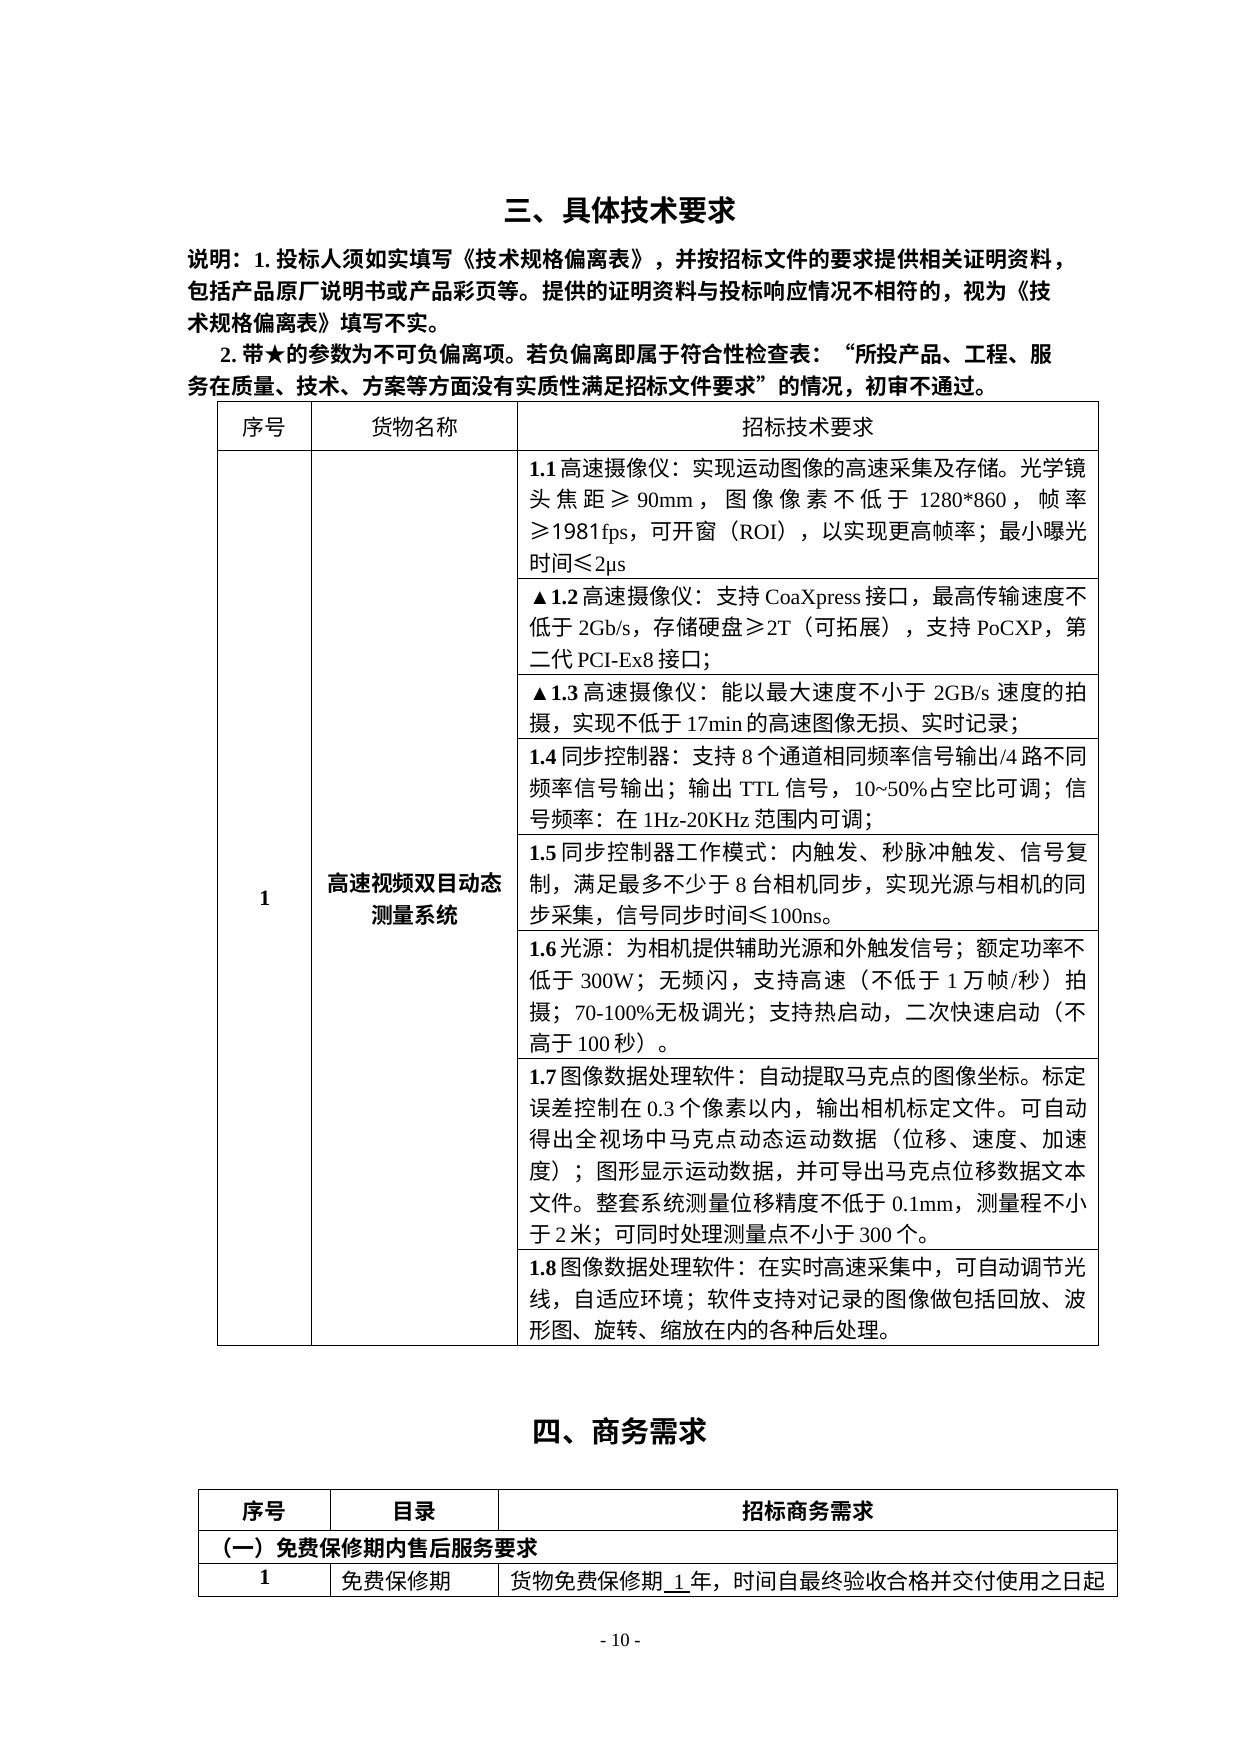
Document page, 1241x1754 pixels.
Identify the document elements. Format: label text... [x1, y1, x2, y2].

table_cell ▲1.3高速摄像仪：能以最大速度不小于 2GB/s 速度的拍摄，实现不低于17min的高速图像无损、实时记录； [518, 675, 1098, 738]
table_header 目录 [331, 1490, 498, 1530]
table_cell 1.8图像数据处理软件：在实时高速采集中，可自动调节光线，自适应环境；软件支持对记录的图像做包括回放、波形图、旋转、缩放在内的各种后处理。 [518, 1250, 1098, 1345]
text 2. 带★的参数为不可负偏离项。若负偏离即属于符合性检查表：“所投产品、工程、服务在质量、技术、方案等方面没有实质性满足招标文件要求”的情况，初审不通过。 [187, 337, 1053, 401]
table_header 序号 [199, 1490, 330, 1530]
table_cell 1.4同步控制器：支持8个通道相同频率信号输出/4路不同频率信号输出；输出TTL信号，10~50%占空比可调；信号频率：在1Hz-20KHz范围内可调； [518, 739, 1098, 834]
table_cell 1 [218, 451, 311, 1345]
table_cell 1.1高速摄像仪：实现运动图像的高速采集及存储。光学镜头焦距≥90mm，图像像素不低于1280*860，帧率≥1981fps，可开窗（ROI），以实现更高帧率；最小曝光时间≤2μs [518, 451, 1098, 578]
table_header 序号 [218, 402, 311, 450]
table_cell 1.7图像数据处理软件：自动提取马克点的图像坐标。标定误差控制在0.3个像素以内，输出相机标定文件。可自动得出全视场中马克点动态运动数据（位移、速度、加速度）；图形显示运动数据，并可导出马克点位移数据文本文件。整套系统测量位移精度不低于0.1mm，测量程不小于2米；可同时处理测量点不小于300个。 [518, 1059, 1098, 1249]
table_cell 1 [199, 1564, 330, 1596]
subtitle 三、具体技术要求 [187, 188, 1053, 230]
table_cell 1.5同步控制器工作模式：内触发、秒脉冲触发、信号复制，满足最多不少于8台相机同步，实现光源与相机的同步采集，信号同步时间≤100ns。 [518, 835, 1098, 930]
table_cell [499, 1564, 1117, 1596]
text 说明：1. 投标人须如实填写《技术规格偏离表》，并按招标文件的要求提供相关证明资料，包括产品原厂说明书或产品彩页等。提供的证明资料与投标响应情况不相符的，视为《技术规格偏离表》填写不实。 [187, 242, 1053, 337]
subtitle 四、商务需求 [187, 1409, 1053, 1451]
table_cell ▲1.2高速摄像仪：支持CoaXpress接口，最高传输速度不低于2Gb/s，存储硬盘≥2T（可拓展），支持PoCXP，第二代PCI-Ex8接口； [518, 579, 1098, 674]
table_cell 免费保修期 [331, 1564, 498, 1596]
table_header 招标技术要求 [518, 402, 1098, 450]
table_cell 1.6光源：为相机提供辅助光源和外触发信号；额定功率不低于300W；无频闪，支持高速（不低于1万帧/秒）拍摄；70-100%无极调光；支持热启动，二次快速启动（不高于100秒）。 [518, 931, 1098, 1058]
table_cell 高速视频双目动态测量系统 [312, 451, 517, 1345]
table_header 招标商务需求 [499, 1490, 1117, 1530]
table_cell （一）免费保修期内售后服务要求 [199, 1531, 1117, 1563]
table_header 货物名称 [312, 402, 517, 450]
